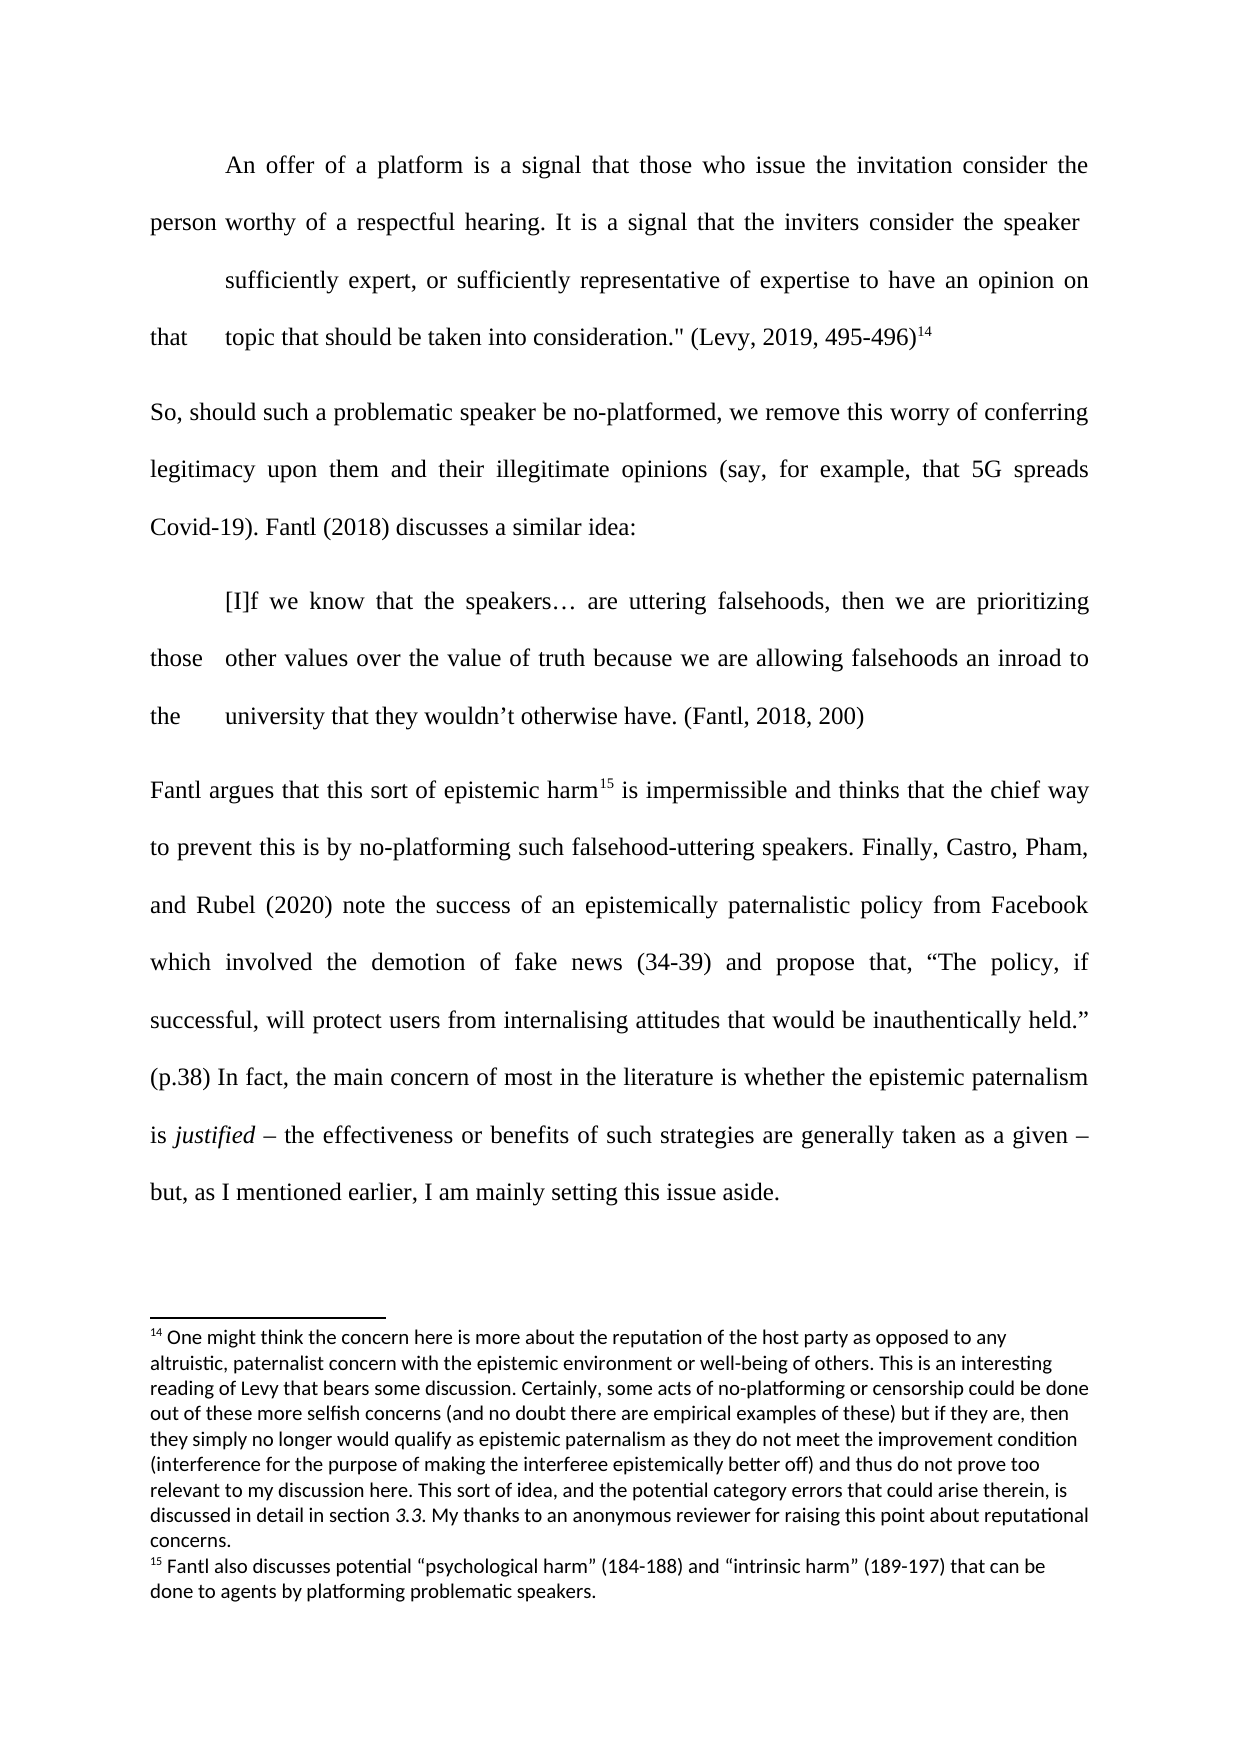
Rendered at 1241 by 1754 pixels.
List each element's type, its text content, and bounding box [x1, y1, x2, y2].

text An offer of a platform is a signal that those who issue the invitation consider the person worthy of a respectful hearing. It is a signal that the inviters consider the speaker sufficiently expert, or sufficiently representative of expertise to have an opinion on that topic that should be taken into consideration." (Levy, 2019, 495-496) [150, 150, 1090, 351]
text [I]f we know that the speakers… are uttering falsehoods, then we are prioritizing those other values over the value of truth because we are allowing falsehoods an inroad to the university that they wouldn’t otherwise have. (Fantl, 2018, 200) [150, 586, 1090, 729]
text So, should such a problematic speaker be no-platformed, we remove this worry of conferring legitimacy upon them and their illegitimate opinions (say, for example, that 5G spreads Covid-19). Fantl (2018) discusses a similar idea: [150, 397, 1090, 540]
text Fantl argues that this sort of epistemic harm is impermissible and thinks that the chief way to prevent this is by no-platforming such falsehood-uttering speakers. Finally, Castro, Pham, and Rubel (2020) note the success of an epistemically paternalistic policy from Facebook which involved the demotion of fake news (34-39) and propose that, “The policy, if successful, will protect users from internalising attitudes that would be inauthentically held.” (p.38) In fact, the main concern of most in the literature is whether the epistemic paternalism is justified – the effectiveness or benefits of such strategies are generally taken as a given – but, as I mentioned earlier, I am mainly setting this issue aside. [150, 775, 1090, 1206]
